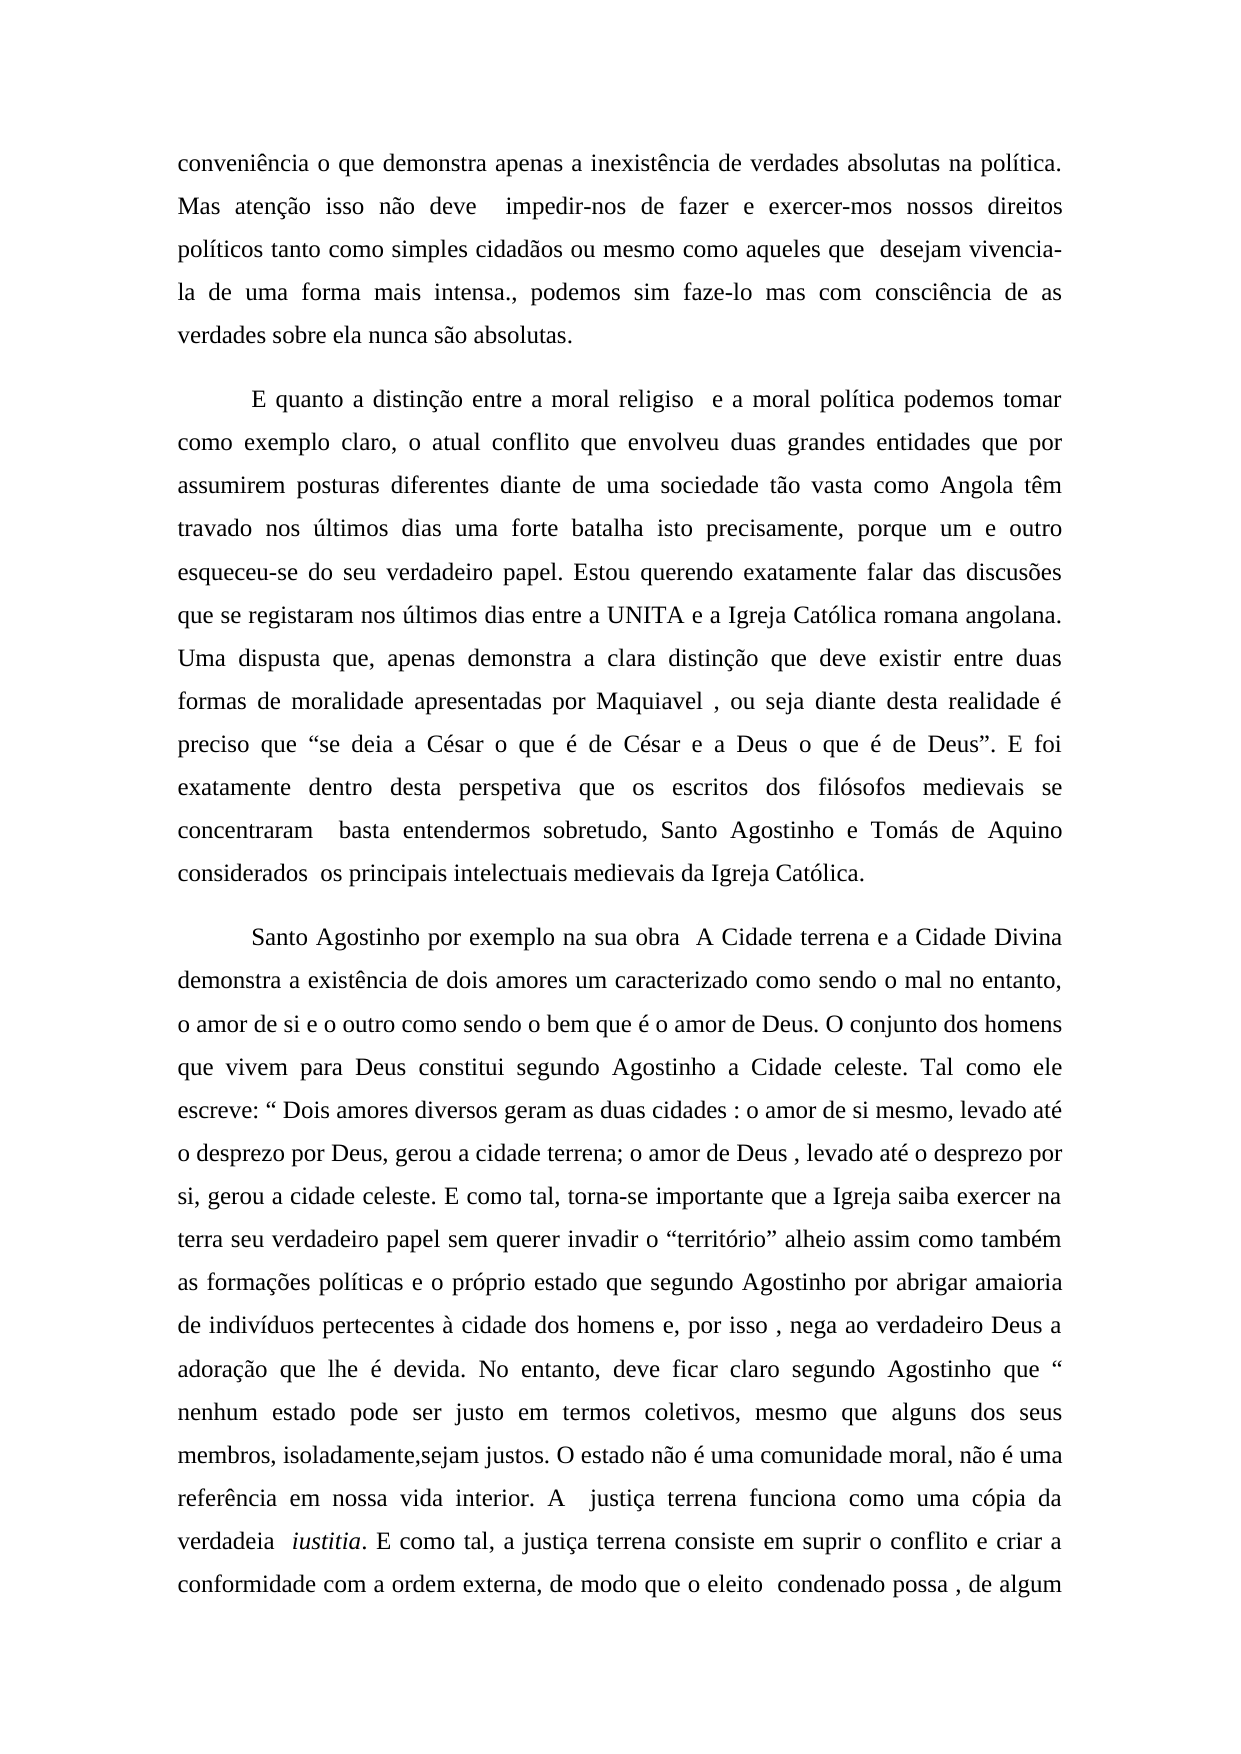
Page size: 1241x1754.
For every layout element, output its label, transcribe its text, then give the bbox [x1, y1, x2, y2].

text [177, 922, 1063, 1598]
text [177, 148, 1063, 349]
text E quanto a distinção entre a moral religiso e a moral política podemos tomar como exemplo claro, o atual conflito que envolveu duas grandes entidades que por assumirem posturas diferentes diante de uma sociedade tão vasta como Angola têm travado nos últimos dias uma forte batalha isto precisamente, porque um e outro esqueceu-se do seu verdadeiro papel. Estou querendo exatamente falar das discusões que se registaram nos últimos dias entre a UNITA e a Igreja Católica romana angolana. Uma dispusta que, apenas demonstra a clara distinção que deve existir entre duas formas de moralidade apresentadas por Maquiavel , ou seja diante desta realidade é preciso que “se deia a César o que é de César e a Deus o que é de Deus”. E foi exatamente dentro desta perspetiva que os escritos dos filósofos medievais se concentraram basta entendermos sobretudo, Santo Agostinho e Tomás de Aquino considerados os principais intelectuais medievais da Igreja Católica. [177, 384, 1063, 887]
